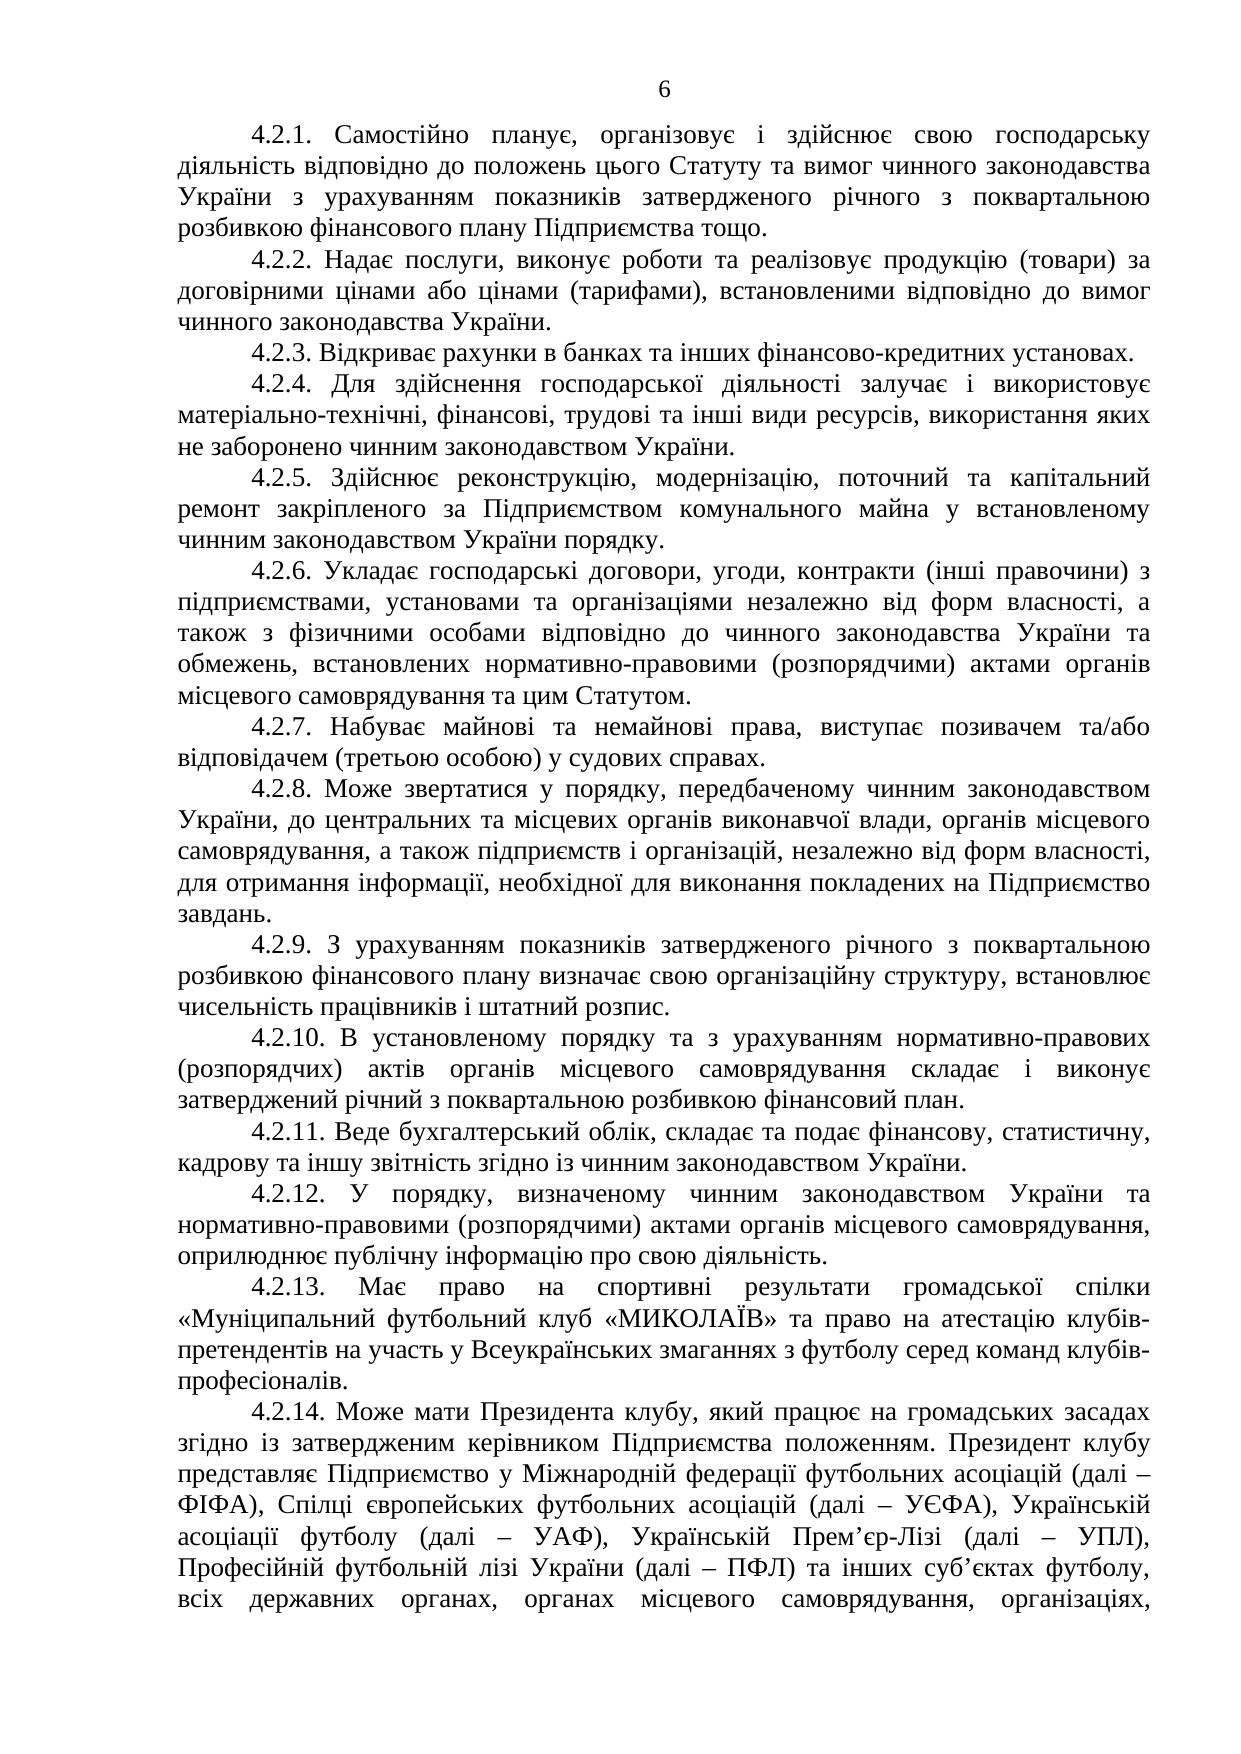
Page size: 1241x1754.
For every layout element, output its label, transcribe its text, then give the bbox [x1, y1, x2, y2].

text 4.2.6. Укладає господарські договори, угоди, контракти (інші правочини) з підприємствами, установами та організаціями незалежно від форм власності, а також з фізичними особами відповідно до чинного законодавства України та обмежень, встановлених нормативно-правовими (розпорядчими) актами органів місцевого самоврядування та цим Статутом. [177, 554, 1152, 710]
text 4.2.4. Для здійснення господарської діяльності залучає і використовує матеріально-технічні, фінансові, трудові та інші види ресурсів, використання яких не заборонено чинним законодавством України. [177, 367, 1152, 461]
text 4.2.5. Здійснює реконструкцію, модернізацію, поточний та капітальний ремонт закріпленого за Підприємством комунального майна у встановленому чинним законодавством України порядку. [177, 461, 1152, 554]
text 4.2.1. Самостійно планує, організовує і здійснює свою господарську діяльність відповідно до положень цього Статуту та вимог чинного законодавства України з урахуванням показників затвердженого річного з поквартальною розбивкою фінансового плану Підприємства тощо. [177, 118, 1152, 243]
text 4.2.8. Може звертатися у порядку, передбаченому чинним законодавством України, до центральних та місцевих органів виконавчої влади, органів місцевого самоврядування, а також підприємств і організацій, незалежно від форм власності, для отримання інформації, необхідної для виконання покладених на Підприємство завдань. [177, 772, 1152, 928]
text 4.2.3. Відкриває рахунки в банках та інших фінансово-кредитних установах. [177, 336, 1152, 367]
text 4.2.7. Набуває майнові та немайнові права, виступає позивачем та/або відповідачем (третьою особою) у судових справах. [177, 710, 1152, 772]
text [177, 1395, 1152, 1613]
text 4.2.9. З урахуванням показників затвердженого річного з поквартальною розбивкою фінансового плану визначає свою організаційну структуру, встановлює чисельність працівників і штатний розпис. [177, 928, 1152, 1021]
text 4.2.13. Має право на спортивні результати громадської спілки «Муніципальний футбольний клуб «МИКОЛАЇВ» та право на атестацію клубів-претендентів на участь у Всеукраїнських змаганнях з футболу серед команд клубів-професіоналів. [177, 1271, 1152, 1395]
text 4.2.11. Веде бухгалтерський облік, складає та подає фінансову, статистичну, кадрову та іншу звітність згідно із чинним законодавством України. [177, 1115, 1152, 1177]
text 4.2.2. Надає послуги, виконує роботи та реалізовує продукцію (товари) за договірними цінами або цінами (тарифами), встановленими відповідно до вимог чинного законодавства України. [177, 243, 1152, 336]
text 4.2.10. В установленому порядку та з урахуванням нормативно-правових (розпорядчих) актів органів місцевого самоврядування складає і виконує затверджений річний з поквартальною розбивкою фінансовий план. [177, 1021, 1152, 1115]
text 4.2.12. У порядку, визначеному чинним законодавством України та нормативно-правовими (розпорядчими) актами органів місцевого самоврядування, оприлюднює публічну інформацію про свою діяльність. [177, 1177, 1152, 1271]
